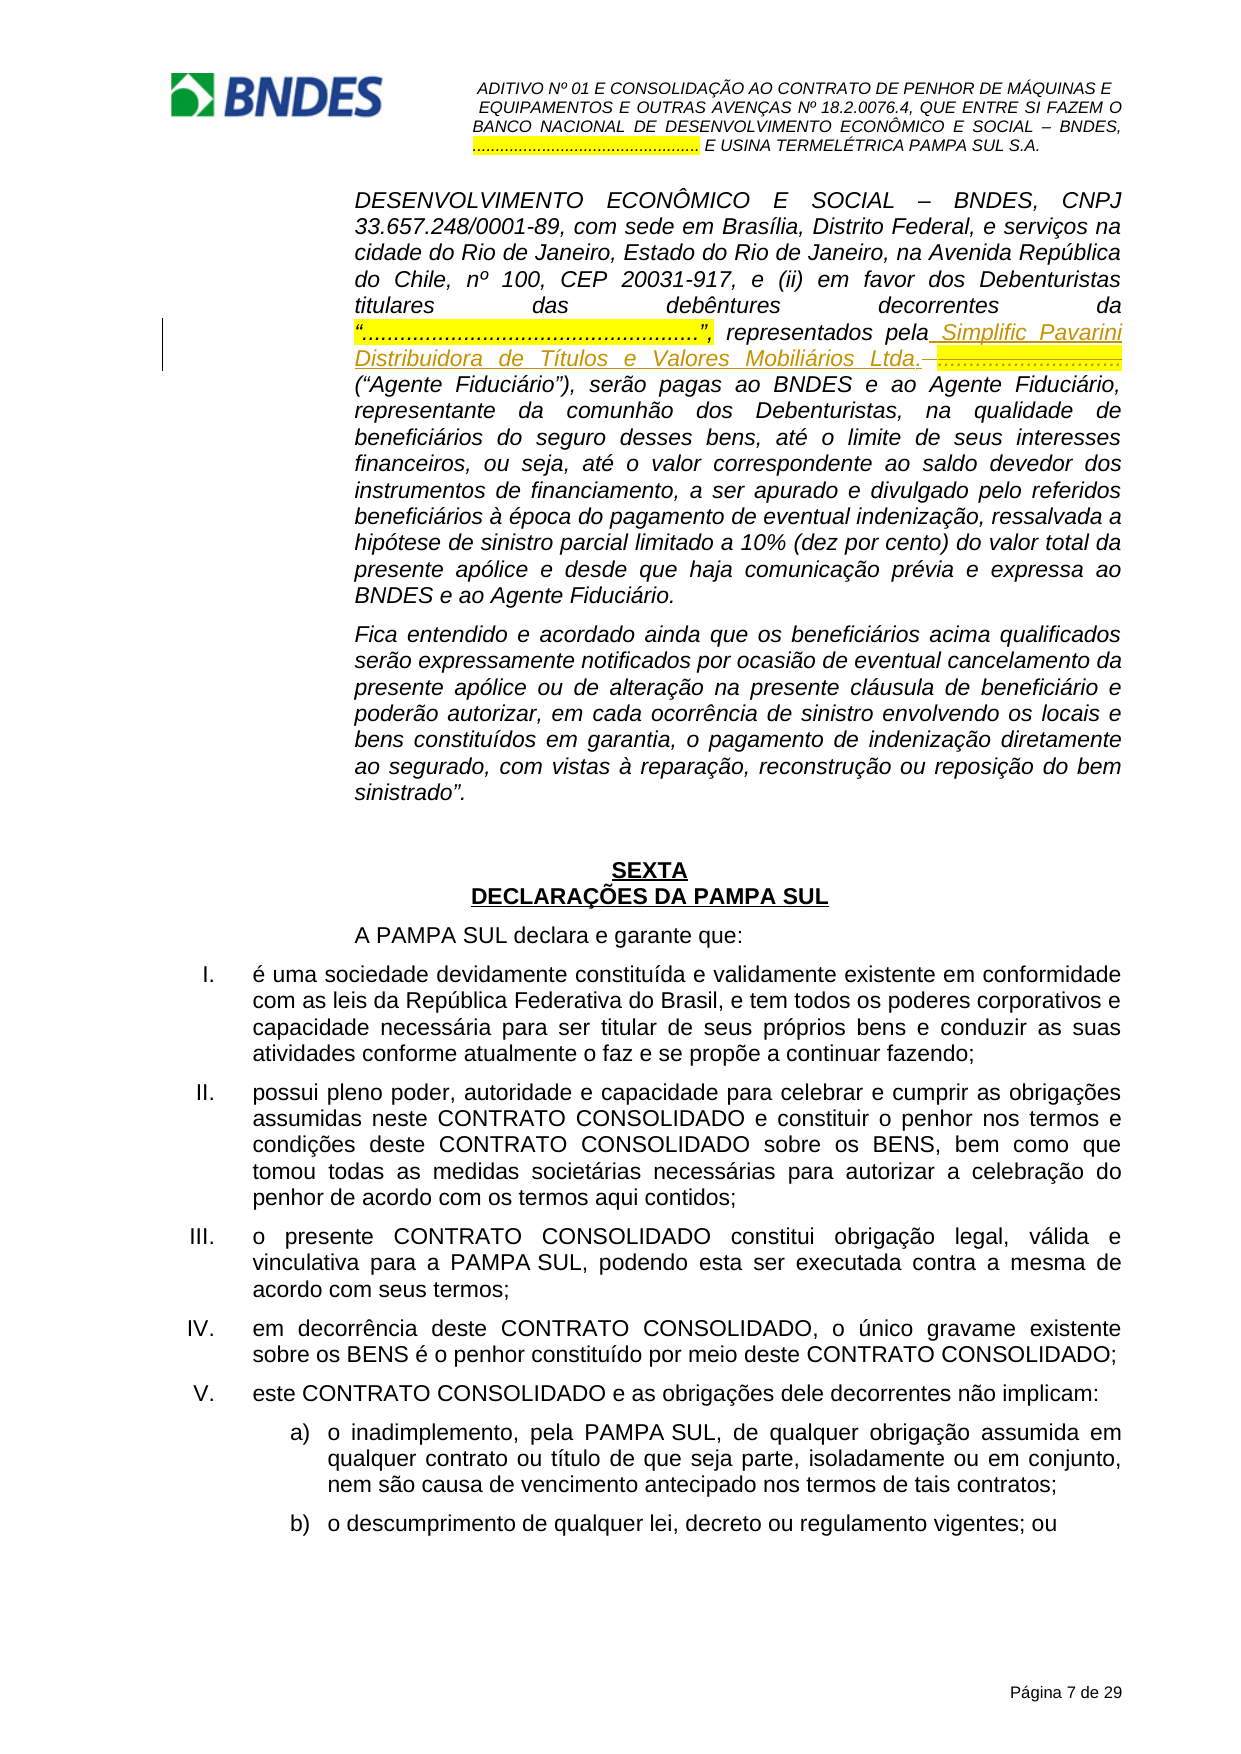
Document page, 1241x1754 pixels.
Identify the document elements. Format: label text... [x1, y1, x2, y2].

subtitle SEXTA DECLARAÇÕES DA PAMPA SUL [177, 857, 1122, 909]
list este CONTRATO CONSOLIDADO e as obrigações dele decorrentes não implicam: [215, 1380, 1122, 1406]
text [354, 187, 1122, 608]
list possui pleno poder, autoridade e capacidade para celebrar e cumprir as obrigações assumidas neste CONTRATO CONSOLIDADO e constituir o penhor nos termos e condições deste CONTRATO CONSOLIDADO sobre os BENS, bem como que tomou todas as medidas societárias necessárias para autorizar a celebração do penhor de acordo com os termos aqui contidos; [215, 1079, 1122, 1210]
picture [171, 73, 384, 119]
text Fica entendido e acordado ainda que os beneficiários acima qualificados serão expressamente notificados por ocasião de eventual cancelamento da presente apólice ou de alteração na presente cláusula de beneficiário e poderão autorizar, em cada ocorrência de sinistro envolvendo os locais e bens constituídos em garantia, o pagamento de indenização diretamente ao segurado, com vistas à reparação, reconstrução ou reposição do bem sinistrado”. [354, 621, 1122, 805]
text A PAMPA SUL declara e garante que: [177, 922, 1122, 948]
list é uma sociedade devidamente constituída e validamente existente em conformidade com as leis da República Federativa do Brasil, e tem todos os poderes corporativos e capacidade necessária para ser titular de seus próprios bens e conduzir as suas atividades conforme atualmente o faz e se propõe a continuar fazendo; [215, 961, 1122, 1066]
list em decorrência deste CONTRATO CONSOLIDADO, o único gravame existente sobre os BENS é o penhor constituído por meio deste CONTRATO CONSOLIDADO; [215, 1314, 1122, 1367]
list o inadimplemento, pela PAMPA SUL, de qualquer obrigação assumida em qualquer contrato ou título de que seja parte, isoladamente ou em conjunto, nem são causa de vencimento antecipado nos termos de tais contratos; [290, 1418, 1122, 1498]
list o presente CONTRATO CONSOLIDADO constitui obrigação legal, válida e vinculativa para a PAMPA SUL, podendo esta ser executada contra a mesma de acordo com seus termos; [215, 1223, 1122, 1302]
list o descumprimento de qualquer lei, decreto ou regulamento vigentes; ou [290, 1510, 1122, 1536]
